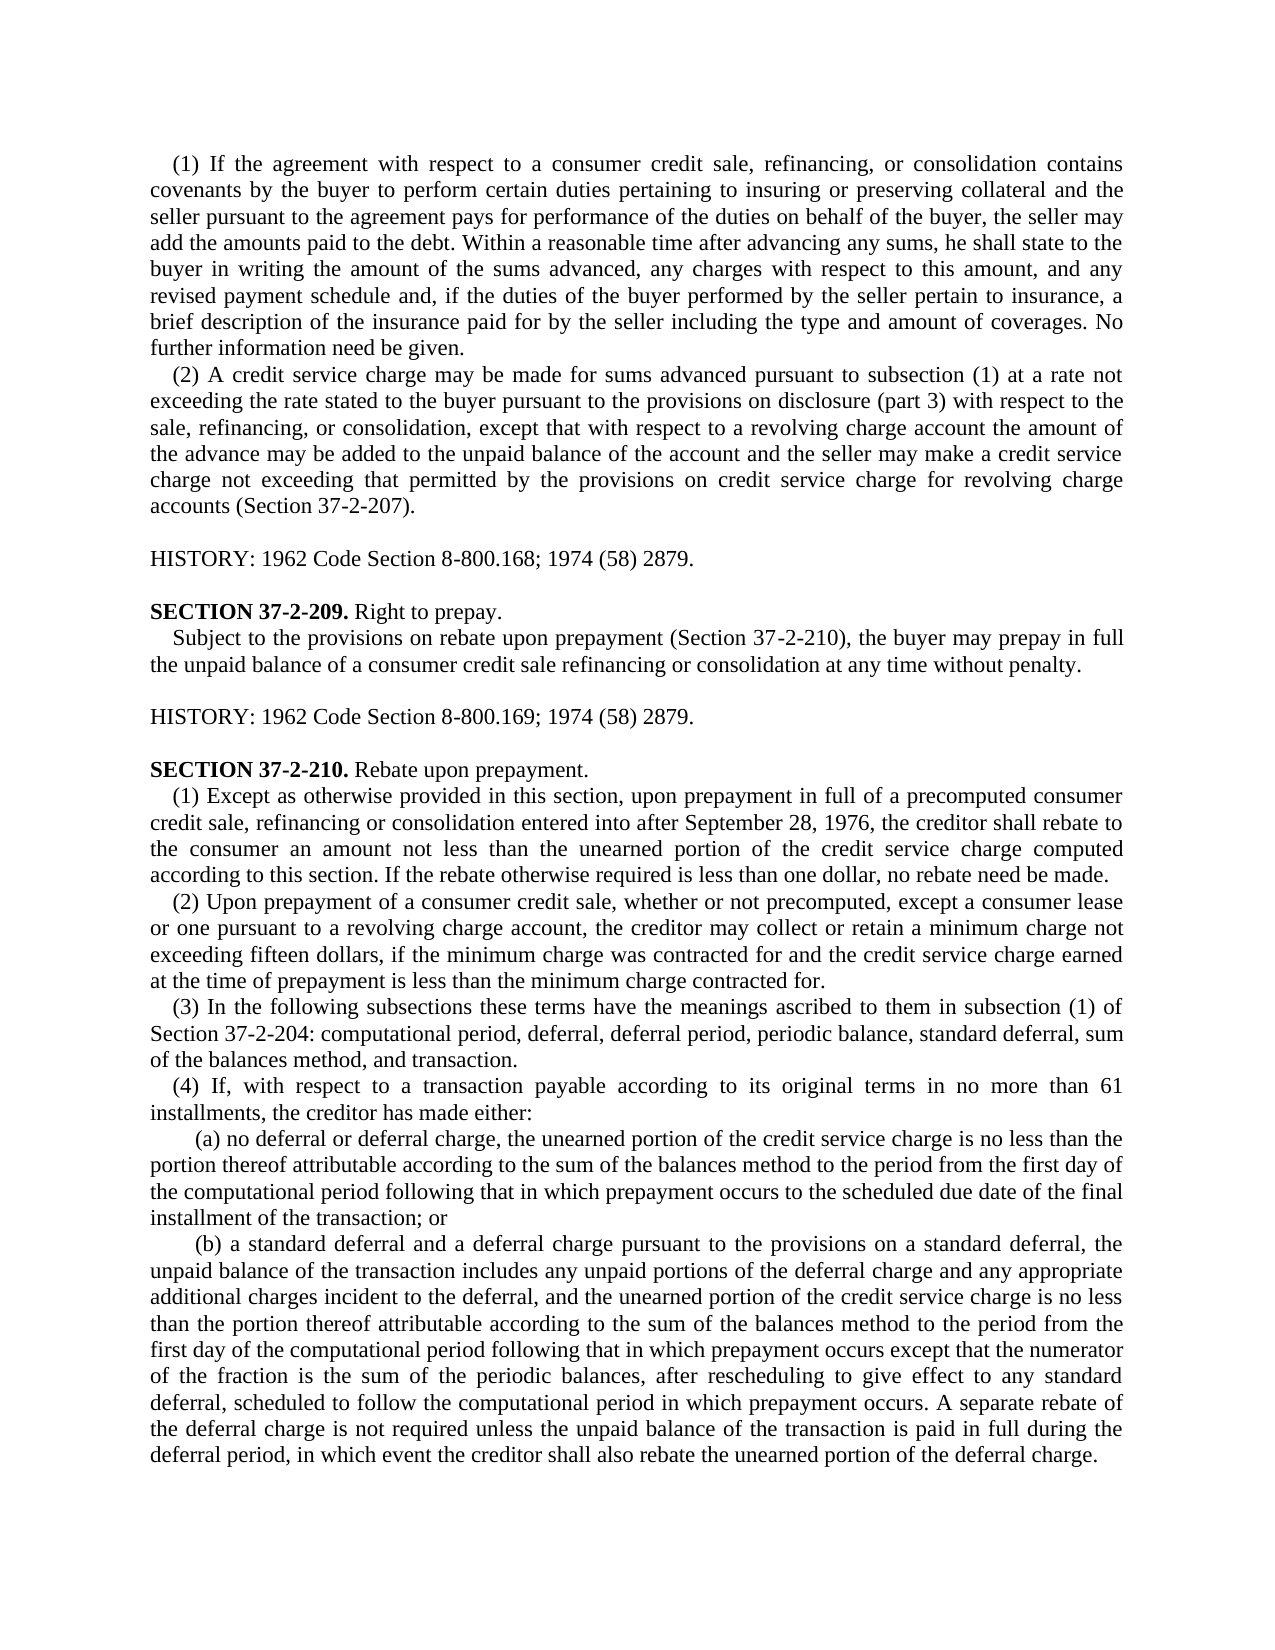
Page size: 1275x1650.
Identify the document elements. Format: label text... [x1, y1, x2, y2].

text (1) If the agreement with respect to a consumer credit sale, refinancing, or consolidation contains covenants by the buyer to perform certain duties pertaining to insuring or preserving collateral and the seller pursuant to the agreement pays for performance of the duties on behalf of the buyer, the seller may add the amounts paid to the debt. Within a reasonable time after advancing any sums, he shall state to the buyer in writing the amount of the sums advanced, any charges with respect to this amount, and any revised payment schedule and, if the duties of the buyer performed by the seller pertain to insurance, a brief description of the insurance paid for by the seller including the type and amount of coverages. No further information need be given. [150, 150, 1125, 361]
text HISTORY: 1962 Code Section 8-800.169; 1974 (58) 2879. [150, 703, 1125, 730]
text (b) a standard deferral and a deferral charge pursuant to the provisions on a standard deferral, the unpaid balance of the transaction includes any unpaid portions of the deferral charge and any appropriate additional charges incident to the deferral, and the unearned portion of the credit service charge is no less than the portion thereof attributable according to the sum of the balances method to the period from the first day of the computational period following that in which prepayment occurs except that the numerator of the fraction is the sum of the periodic balances, after rescheduling to give effect to any standard deferral, scheduled to follow the computational period in which prepayment occurs. A separate rebate of the deferral charge is not required unless the unpaid balance of the transaction is paid in full during the deferral period, in which event the creditor shall also rebate the unearned portion of the deferral charge. [150, 1231, 1125, 1468]
text (3) In the following subsections these terms have the meanings ascribed to them in subsection (1) of Section 37-2-204: computational period, deferral, deferral period, periodic balance, standard deferral, sum of the balances method, and transaction. [150, 993, 1125, 1072]
text SECTION 37-2-210. Rebate upon prepayment. [150, 756, 1125, 782]
text (a) no deferral or deferral charge, the unearned portion of the credit service charge is no less than the portion thereof attributable according to the sum of the balances method to the period from the first day of the computational period following that in which prepayment occurs to the scheduled due date of the final installment of the transaction; or [150, 1125, 1125, 1231]
text (2) A credit service charge may be made for sums advanced pursuant to subsection (1) at a rate not exceeding the rate stated to the buyer pursuant to the provisions on disclosure (part 3) with respect to the sale, refinancing, or consolidation, except that with respect to a revolving charge account the amount of the advance may be added to the unpaid balance of the account and the seller may make a credit service charge not exceeding that permitted by the provisions on credit service charge for revolving charge accounts (Section 37-2-207). [150, 361, 1125, 519]
text (4) If, with respect to a transaction payable according to its original terms in no more than 61 installments, the creditor has made either: [150, 1072, 1125, 1125]
text (2) Upon prepayment of a consumer credit sale, whether or not precomputed, except a consumer lease or one pursuant to a revolving charge account, the creditor may collect or retain a minimum charge not exceeding fifteen dollars, if the minimum charge was contracted for and the credit service charge earned at the time of prepayment is less than the minimum charge contracted for. [150, 888, 1125, 993]
text SECTION 37-2-209. Right to prepay. [150, 598, 1125, 624]
text (1) Except as otherwise provided in this section, upon prepayment in full of a precomputed consumer credit sale, refinancing or consolidation entered into after September 28, 1976, the creditor shall rebate to the consumer an amount not less than the unearned portion of the credit service charge computed according to this section. If the rebate otherwise required is less than one dollar, no rebate need be made. [150, 782, 1125, 888]
text Subject to the provisions on rebate upon prepayment (Section 37-2-210), the buyer may prepay in full the unpaid balance of a consumer credit sale refinancing or consolidation at any time without penalty. [150, 624, 1125, 677]
text HISTORY: 1962 Code Section 8-800.168; 1974 (58) 2879. [150, 545, 1125, 572]
